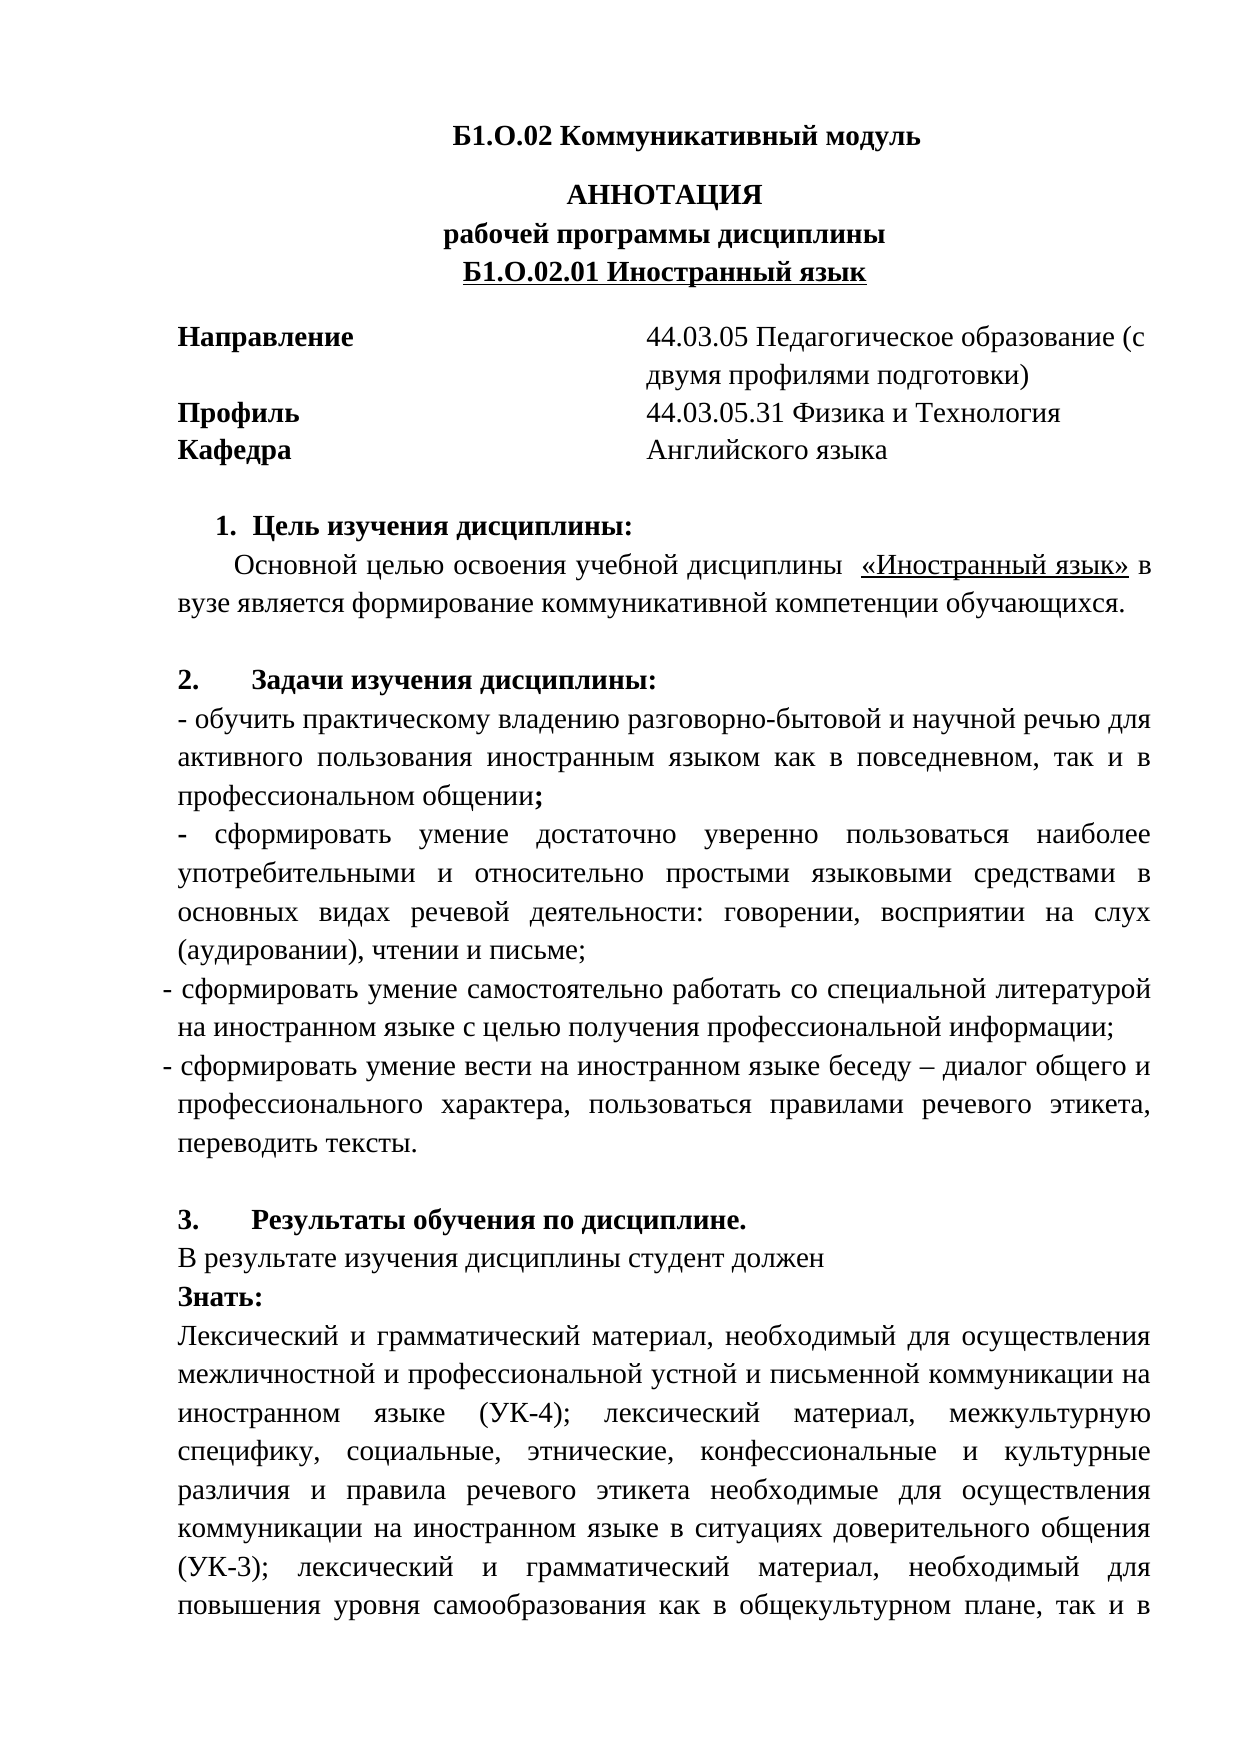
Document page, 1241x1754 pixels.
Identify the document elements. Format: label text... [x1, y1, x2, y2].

text рабочей программы дисциплины [177, 216, 1152, 249]
text АННОТАЦИЯ [177, 177, 1152, 211]
list Результаты обучения по дисциплине. [177, 1202, 1152, 1236]
text Б1.О.02.01 Иностранный язык [177, 254, 1152, 288]
table_cell Английского языка [635, 432, 1163, 470]
table_header Направление [166, 319, 635, 395]
text Знать: [177, 1279, 1152, 1313]
list Цель изучения дисциплины: [215, 508, 1152, 542]
table_cell 44.03.05.31 Физика и Технология [635, 395, 1163, 432]
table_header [166, 1318, 1163, 1621]
text - обучить практическому владению разговорно-бытовой и научной речью для активного пользования иностранным языком как в повседневном, так и в профессиональном общении; [177, 701, 1152, 812]
text - сформировать умение самостоятельно работать со специальной литературой на иностранном языке с целью получения профессиональной информации; [162, 971, 1152, 1043]
table_cell Профиль [166, 395, 635, 432]
text - сформировать умение достаточно уверенно пользоваться наиболее употребительными и относительно простыми языковыми средствами в основных видах речевой деятельности: говорении, восприятии на слух (аудировании), чтении и письме; [177, 817, 1152, 966]
text Основной целью освоения учебной дисциплины «Иностранный язык» в вузе является формирование коммуникативной компетенции обучающихся. [177, 547, 1152, 619]
list Задачи изучения дисциплины: [177, 662, 1152, 696]
text В результате изучения дисциплины студент должен [177, 1241, 1152, 1274]
table_cell Кафедра [166, 432, 635, 470]
table_header 44.03.05 Педагогическое образование (с двумя профилями подготовки) [635, 319, 1163, 395]
text - сформировать умение вести на иностранном языке беседу – диалог общего и профессионального характера, пользоваться правилами речевого этикета, переводить тексты. [162, 1048, 1152, 1158]
list Б1.О.02 Коммуникативный модуль [222, 118, 1152, 152]
